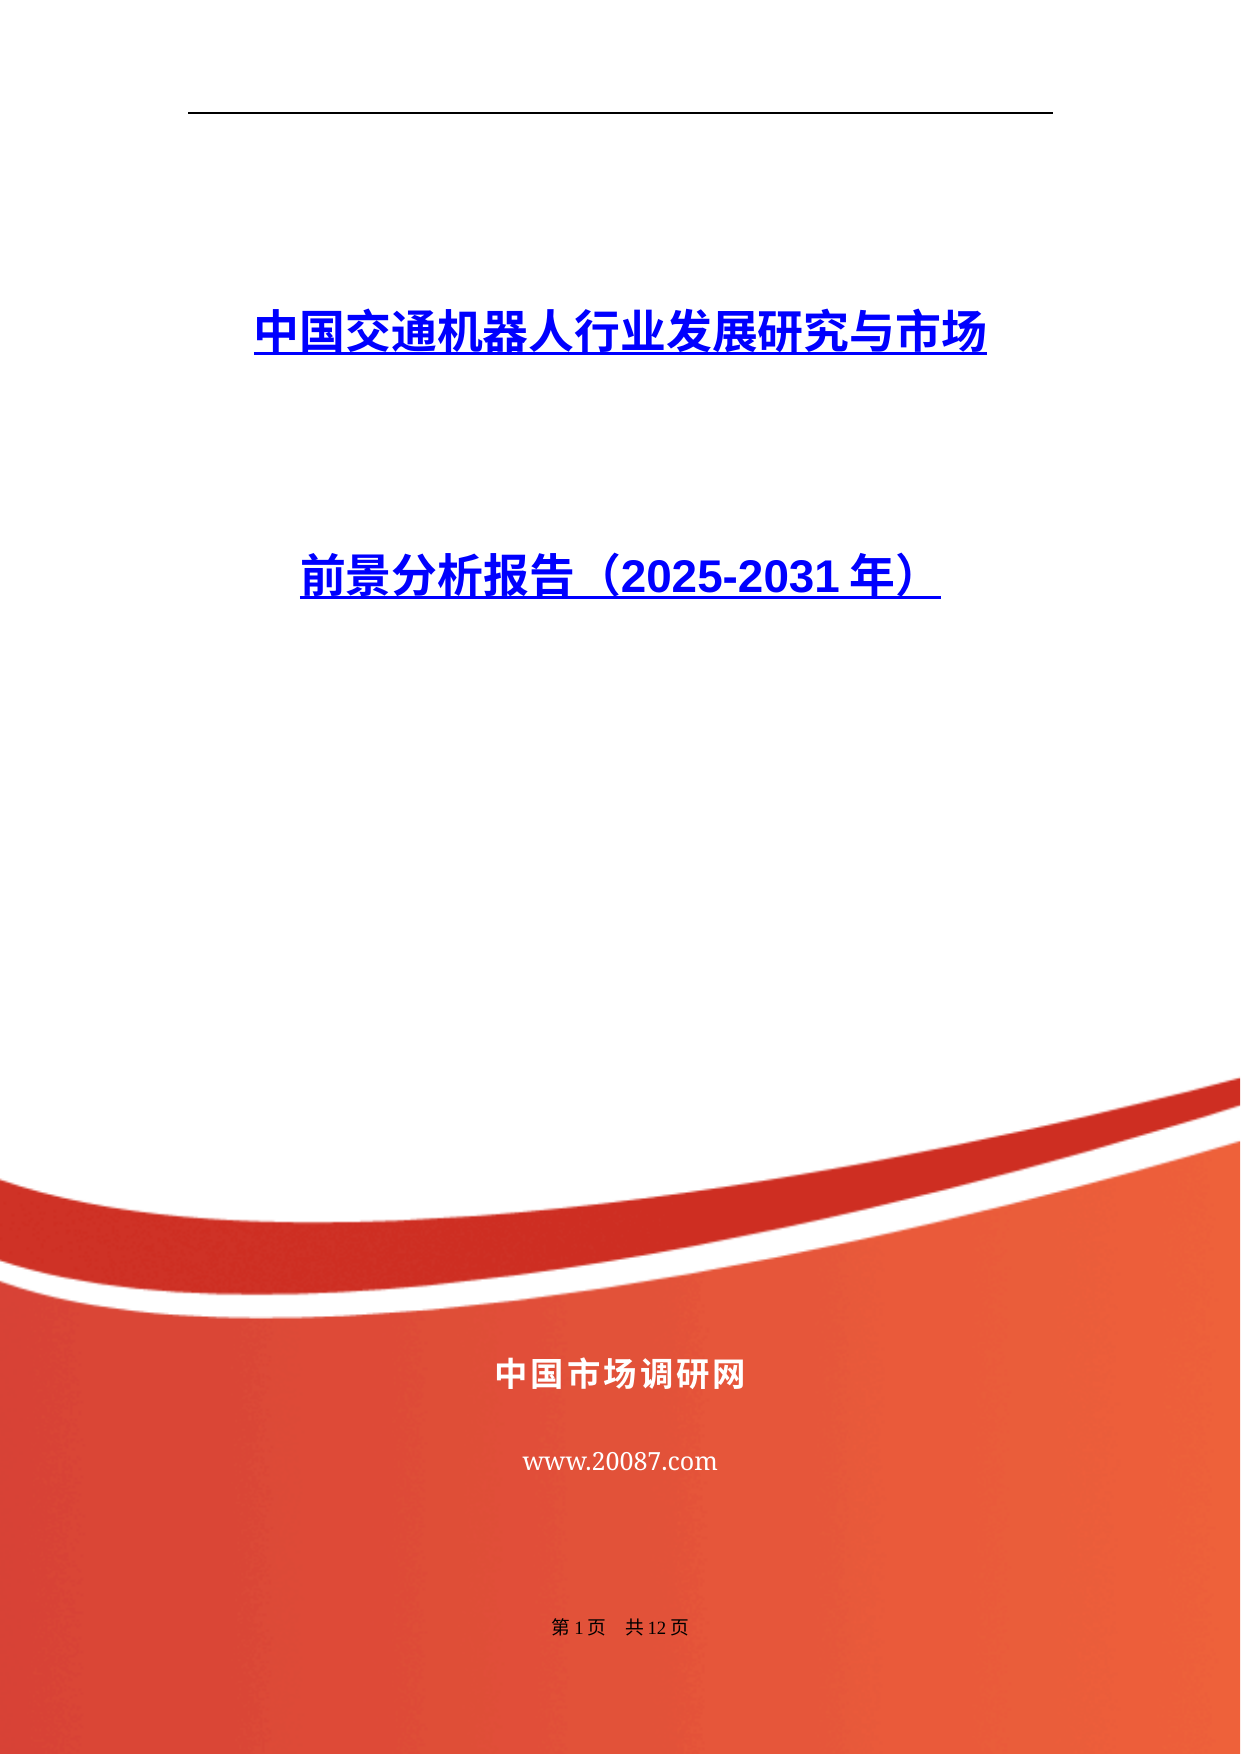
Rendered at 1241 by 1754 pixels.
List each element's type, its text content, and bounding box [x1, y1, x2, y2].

table_header 中国交通机器人行业发展研究与市场前景分析报告（2025-2031年） [188, 207, 1053, 773]
picture [0, 1006, 1241, 1754]
subtitle 中国市场调研网 [187, 1339, 1053, 1404]
text www.20087.com [187, 1428, 1053, 1493]
